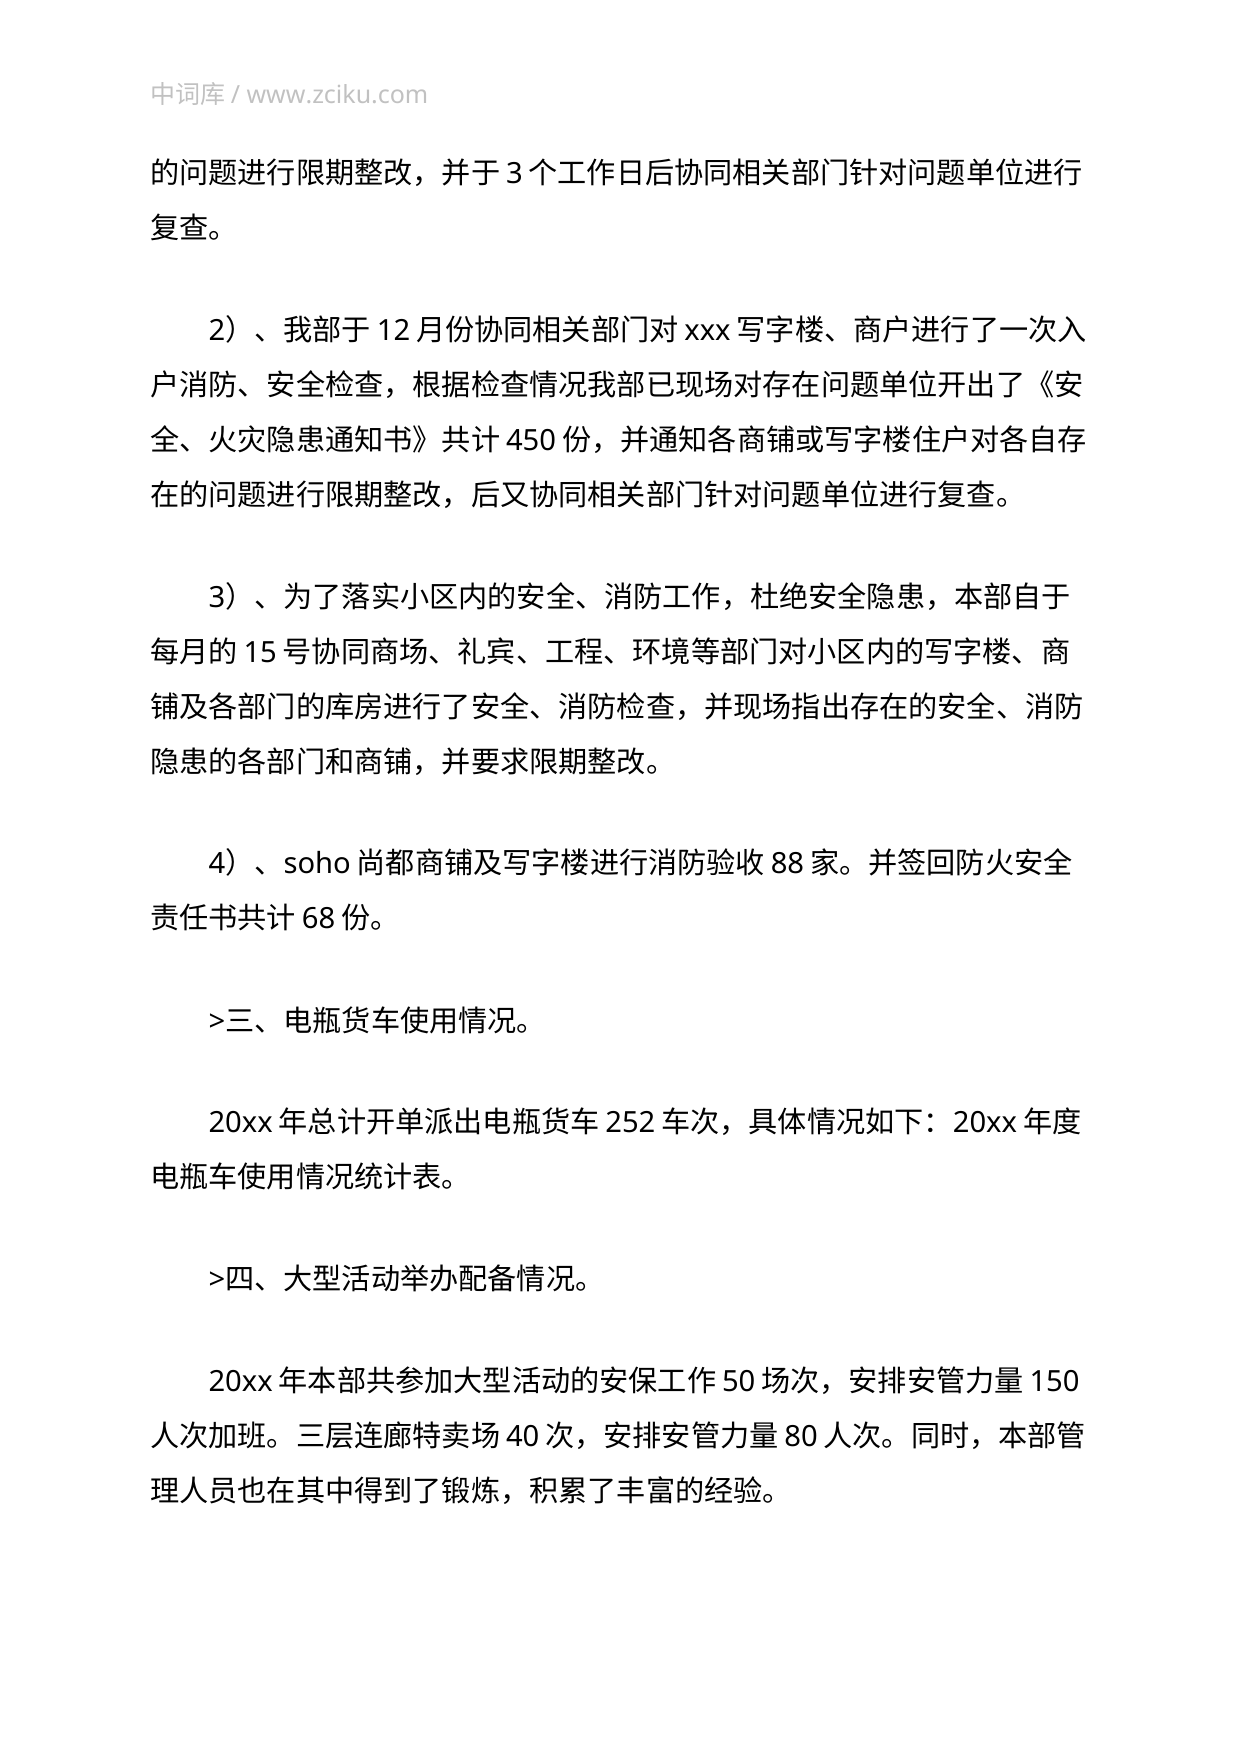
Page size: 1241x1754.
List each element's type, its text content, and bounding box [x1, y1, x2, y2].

text >四、大型活动举办配备情况。 [150, 1256, 1090, 1298]
text 3）、为了落实小区内的安全、消防工作，杜绝安全隐患，本部自于每月的15号协同商场、礼宾、工程、环境等部门对小区内的写字楼、商铺及各部门的库房进行了安全、消防检查，并现场指出存在的安全、消防隐患的各部门和商铺，并要求限期整改。 [150, 573, 1090, 781]
text >三、电瓶货车使用情况。 [150, 997, 1090, 1039]
text 2）、我部于12月份协同相关部门对xxx写字楼、商户进行了一次入户消防、安全检查，根据检查情况我部已现场对存在问题单位开出了《安全、火灾隐患通知书》共计450份，并通知各商铺或写字楼住户对各自存在的问题进行限期整改，后又协同相关部门针对问题单位进行复查。 [150, 307, 1090, 514]
text 20xx年本部共参加大型活动的安保工作50场次，安排安管力量150人次加班。三层连廊特卖场40次，安排安管力量80人次。同时，本部管理人员也在其中得到了锻炼，积累了丰富的经验。 [150, 1358, 1090, 1510]
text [150, 150, 1090, 247]
text 20xx年总计开单派出电瓶货车252车次，具体情况如下：20xx年度电瓶车使用情况统计表。 [150, 1099, 1090, 1196]
text 4）、soho尚都商铺及写字楼进行消防验收88家。并签回防火安全责任书共计68份。 [150, 840, 1090, 937]
